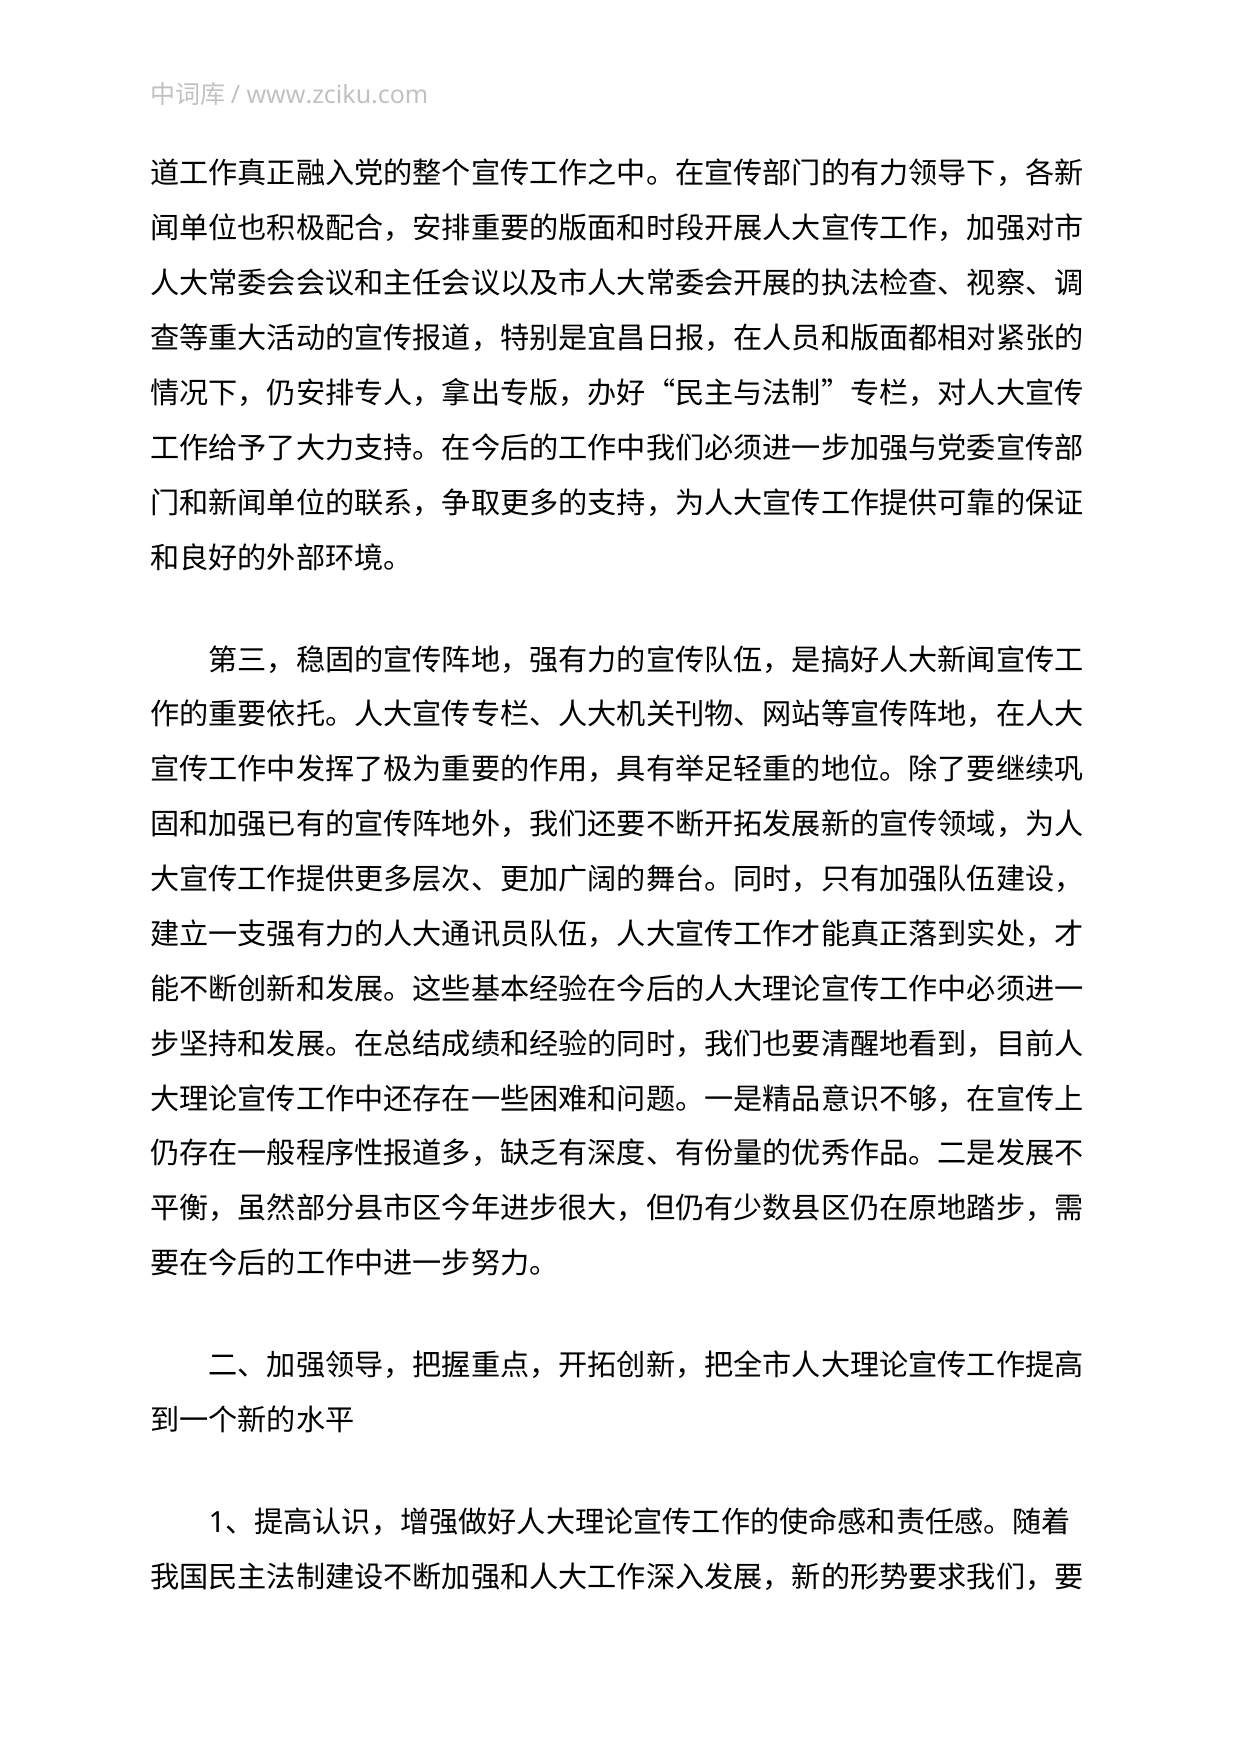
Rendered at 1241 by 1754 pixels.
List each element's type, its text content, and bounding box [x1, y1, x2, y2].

text 二、加强领导，把握重点，开拓创新，把全市人大理论宣传工作提高到一个新的水平 [150, 1342, 1090, 1439]
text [150, 1498, 1090, 1596]
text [150, 150, 1090, 577]
text 第三，稳固的宣传阵地，强有力的宣传队伍，是搞好人大新闻宣传工作的重要依托。人大宣传专栏、人大机关刊物、网站等宣传阵地，在人大宣传工作中发挥了极为重要的作用，具有举足轻重的地位。除了要继续巩固和加强已有的宣传阵地外，我们还要不断开拓发展新的宣传领域，为人大宣传工作提供更多层次、更加广阔的舞台。同时，只有加强队伍建设，建立一支强有力的人大通讯员队伍，人大宣传工作才能真正落到实处，才能不断创新和发展。这些基本经验在今后的人大理论宣传工作中必须进一步坚持和发展。在总结成绩和经验的同时，我们也要清醒地看到，目前人大理论宣传工作中还存在一些困难和问题。一是精品意识不够，在宣传上仍存在一般程序性报道多，缺乏有深度、有份量的优秀作品。二是发展不平衡，虽然部分县市区今年进步很大，但仍有少数县区仍在原地踏步，需要在今后的工作中进一步努力。 [150, 636, 1090, 1282]
